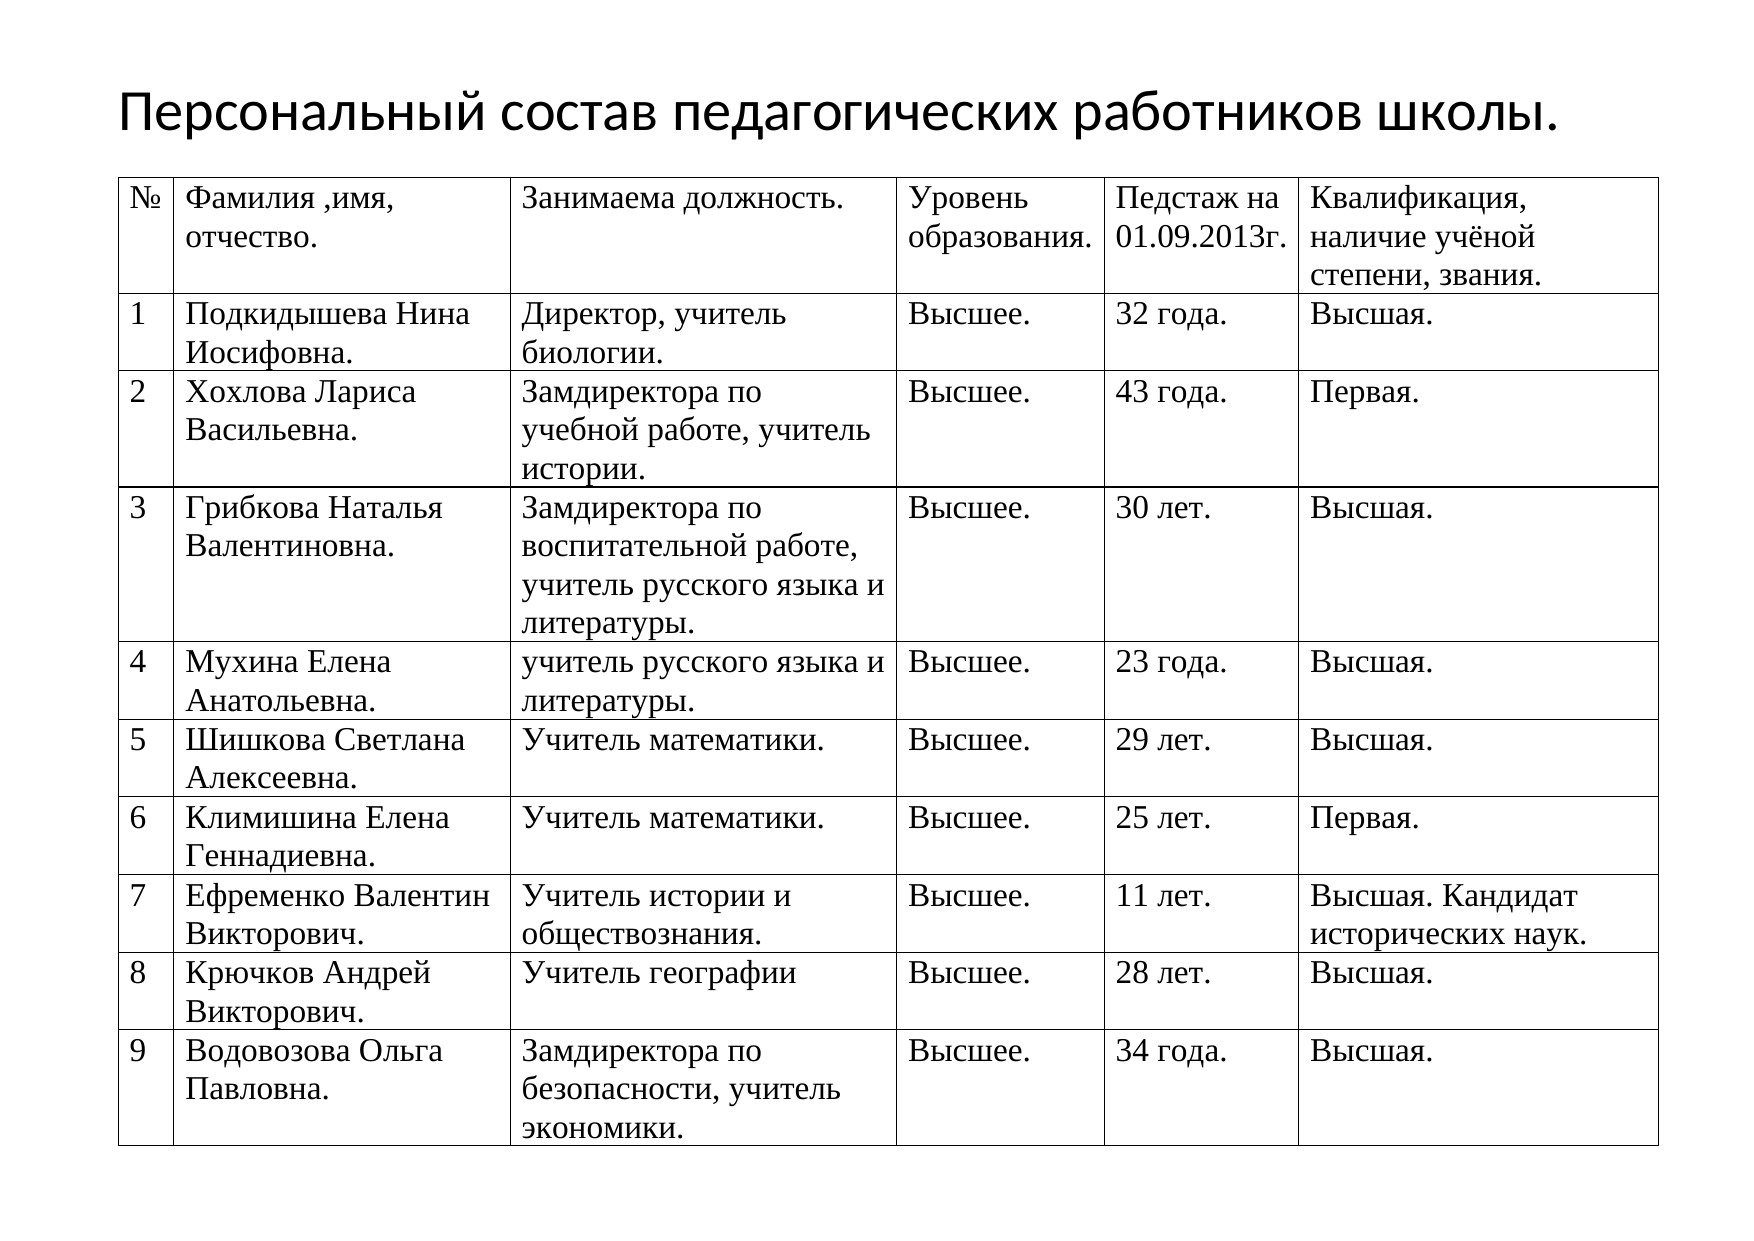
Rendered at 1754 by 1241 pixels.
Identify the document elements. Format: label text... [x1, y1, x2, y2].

table_cell 34 года. [1105, 1030, 1298, 1145]
table_header Квалификация, наличие учёной степени, звания. [1299, 178, 1658, 293]
table_cell 43 года. [1105, 371, 1298, 486]
table_cell 3 [119, 488, 173, 641]
table_header Педстаж на 01.09.2013г. [1105, 178, 1298, 293]
table_cell Высшая. [1299, 720, 1658, 796]
table_cell Шишкова Светлана Алексеевна. [174, 720, 510, 796]
table_cell 30 лет. [1105, 488, 1298, 641]
table_cell Климишина Елена Геннадиевна. [174, 797, 510, 874]
table_cell учитель русского языка и литературы. [511, 642, 896, 718]
table_cell Высшая. [1299, 294, 1658, 370]
table_cell Высшая. [1299, 1030, 1658, 1145]
table_cell Высшее. [897, 797, 1104, 874]
table_cell Высшее. [897, 642, 1104, 718]
table_cell Первая. [1299, 371, 1658, 486]
table_header Занимаема должность. [511, 178, 896, 293]
table_cell Высшая. [1299, 953, 1658, 1029]
text Персональный состав педагогических работников школы. [118, 74, 1636, 145]
table_cell Замдиректора по учебной работе, учитель истории. [511, 371, 896, 486]
table_cell Высшее. [897, 875, 1104, 952]
table_cell Хохлова Лариса Васильевна. [174, 371, 510, 486]
table_cell Высшее. [897, 371, 1104, 486]
table_cell Учитель географии [511, 953, 896, 1029]
table_cell Высшее. [897, 294, 1104, 370]
table_cell Высшее. [897, 1030, 1104, 1145]
table_cell 32 года. [1105, 294, 1298, 370]
table_cell 5 [119, 720, 173, 796]
table_cell Грибкова Наталья Валентиновна. [174, 488, 510, 641]
table_cell 11 лет. [1105, 875, 1298, 952]
table_cell Высшее. [897, 720, 1104, 796]
table_cell Мухина Елена Анатольевна. [174, 642, 510, 718]
table_cell Ефременко Валентин Викторович. [174, 875, 510, 952]
table_cell 7 [119, 875, 173, 952]
table_cell Учитель математики. [511, 720, 896, 796]
table_cell Учитель математики. [511, 797, 896, 874]
table_cell 28 лет. [1105, 953, 1298, 1029]
table_cell Высшее. [897, 488, 1104, 641]
table_header № [119, 178, 173, 293]
table_cell 25 лет. [1105, 797, 1298, 874]
table_cell 8 [119, 953, 173, 1029]
table_cell Подкидышева Нина Иосифовна. [174, 294, 510, 370]
table_cell Замдиректора по воспитательной работе, учитель русского языка и литературы. [511, 488, 896, 641]
table_cell 2 [119, 371, 173, 486]
table_cell Высшая. Кандидат исторических наук. [1299, 875, 1658, 952]
table_cell Крючков Андрей Викторович. [174, 953, 510, 1029]
table_cell Высшая. [1299, 488, 1658, 641]
table_header Фамилия ,имя, отчество. [174, 178, 510, 293]
table_cell Высшая. [1299, 642, 1658, 718]
table_cell Учитель истории и обществознания. [511, 875, 896, 952]
table_cell Директор, учитель биологии. [511, 294, 896, 370]
table_cell 9 [119, 1030, 173, 1145]
table_cell 6 [119, 797, 173, 874]
table_cell Первая. [1299, 797, 1658, 874]
table_cell 4 [119, 642, 173, 718]
table_cell 29 лет. [1105, 720, 1298, 796]
table_cell 23 года. [1105, 642, 1298, 718]
table_cell Замдиректора по безопасности, учитель экономики. [511, 1030, 896, 1145]
table_cell Водовозова Ольга Павловна. [174, 1030, 510, 1145]
table_cell 1 [119, 294, 173, 370]
table_cell Высшее. [897, 953, 1104, 1029]
table_header Уровень образования. [897, 178, 1104, 293]
